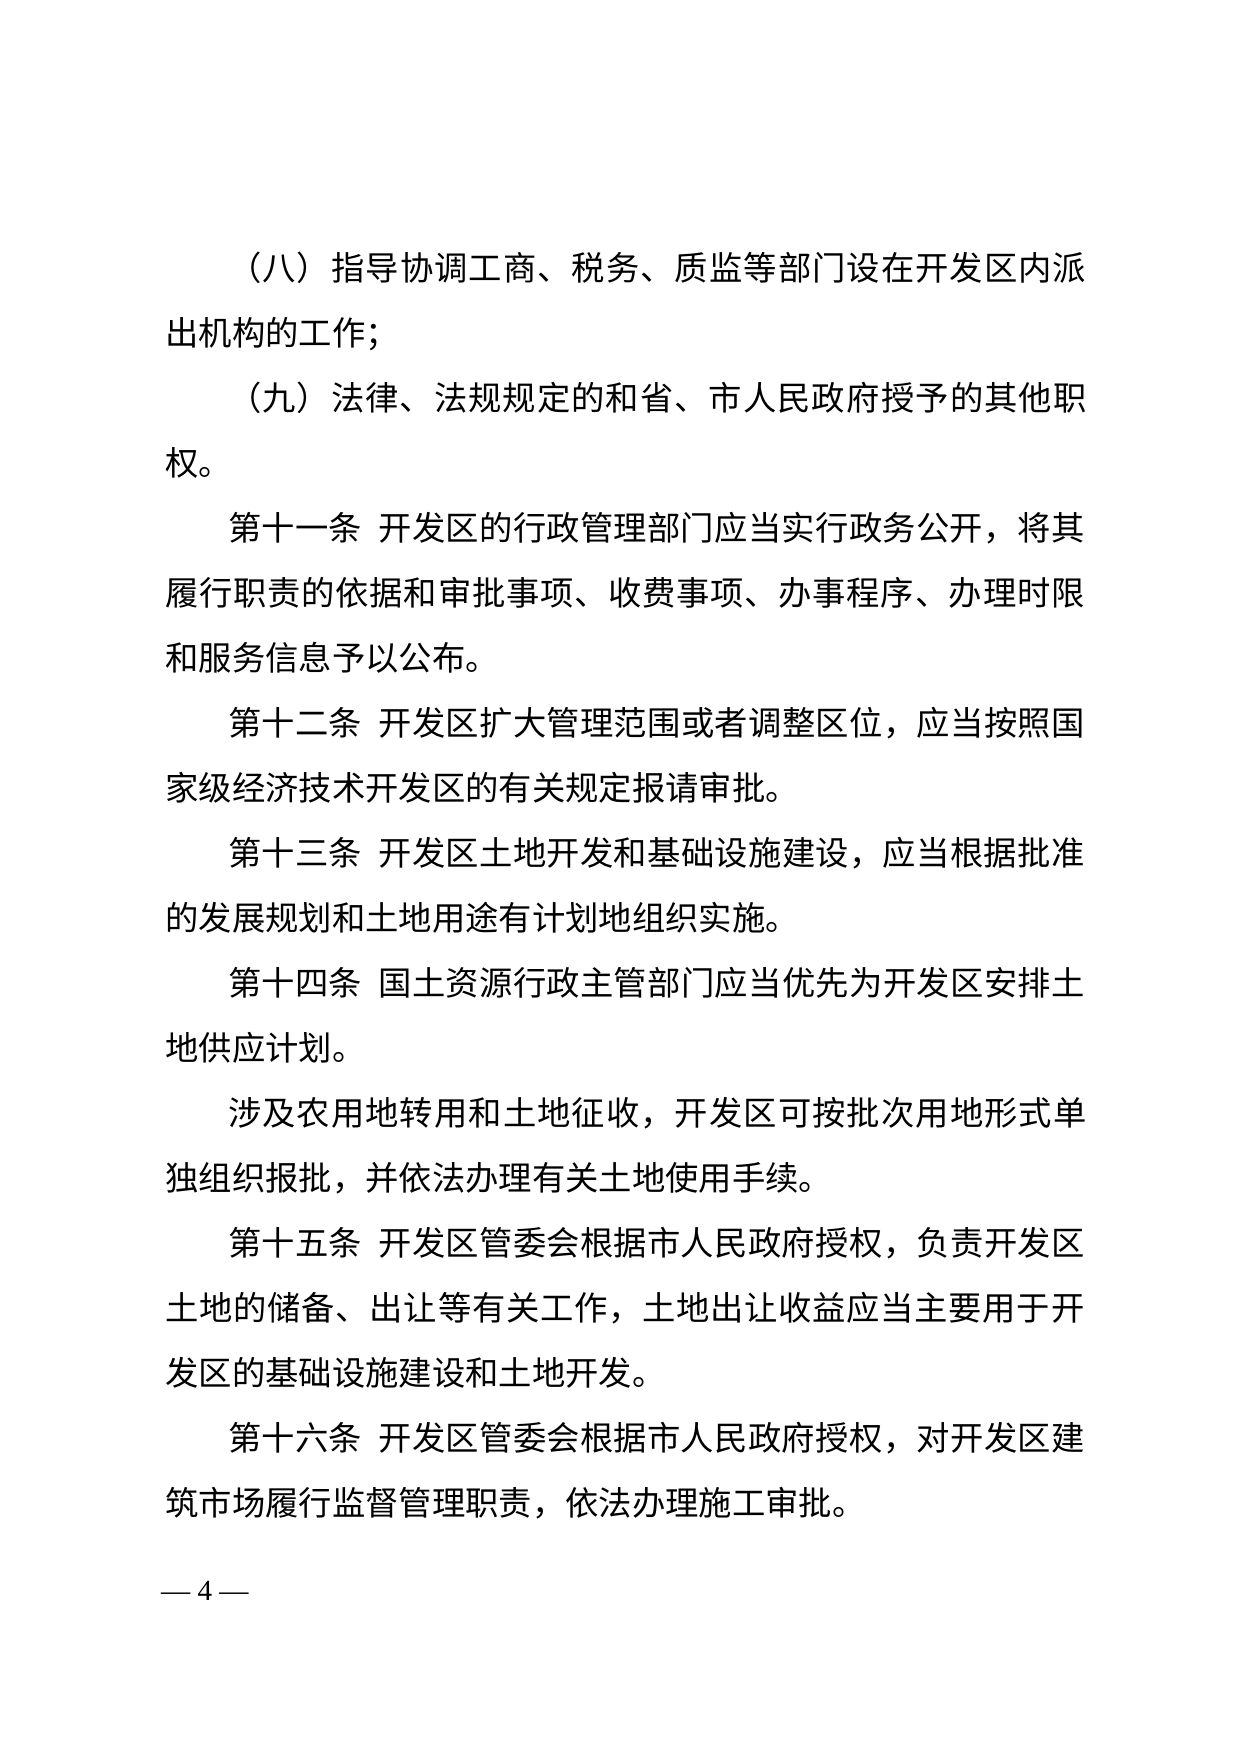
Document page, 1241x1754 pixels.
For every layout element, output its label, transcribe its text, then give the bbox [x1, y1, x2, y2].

text （九）法律、法规规定的和省、市人民政府授予的其他职权。 [165, 363, 1087, 493]
text 涉及农用地转用和土地征收，开发区可按批次用地形式单独组织报批，并依法办理有关土地使用手续。 [165, 1078, 1087, 1208]
text （八）指导协调工商、税务、质监等部门设在开发区内派出机构的工作； [165, 233, 1087, 363]
text 第十二条 开发区扩大管理范围或者调整区位，应当按照国家级经济技术开发区的有关规定报请审批。 [165, 688, 1087, 818]
text 第十一条 开发区的行政管理部门应当实行政务公开，将其履行职责的依据和审批事项、收费事项、办事程序、办理时限和服务信息予以公布。 [165, 493, 1087, 688]
text 第十六条 开发区管委会根据市人民政府授权，对开发区建筑市场履行监督管理职责，依法办理施工审批。 [165, 1403, 1087, 1533]
text 第十五条 开发区管委会根据市人民政府授权，负责开发区土地的储备、出让等有关工作，土地出让收益应当主要用于开发区的基础设施建设和土地开发。 [165, 1208, 1087, 1403]
text 第十四条 国土资源行政主管部门应当优先为开发区安排土地供应计划。 [165, 948, 1087, 1078]
text 第十三条 开发区土地开发和基础设施建设，应当根据批准的发展规划和土地用途有计划地组织实施。 [165, 818, 1087, 948]
